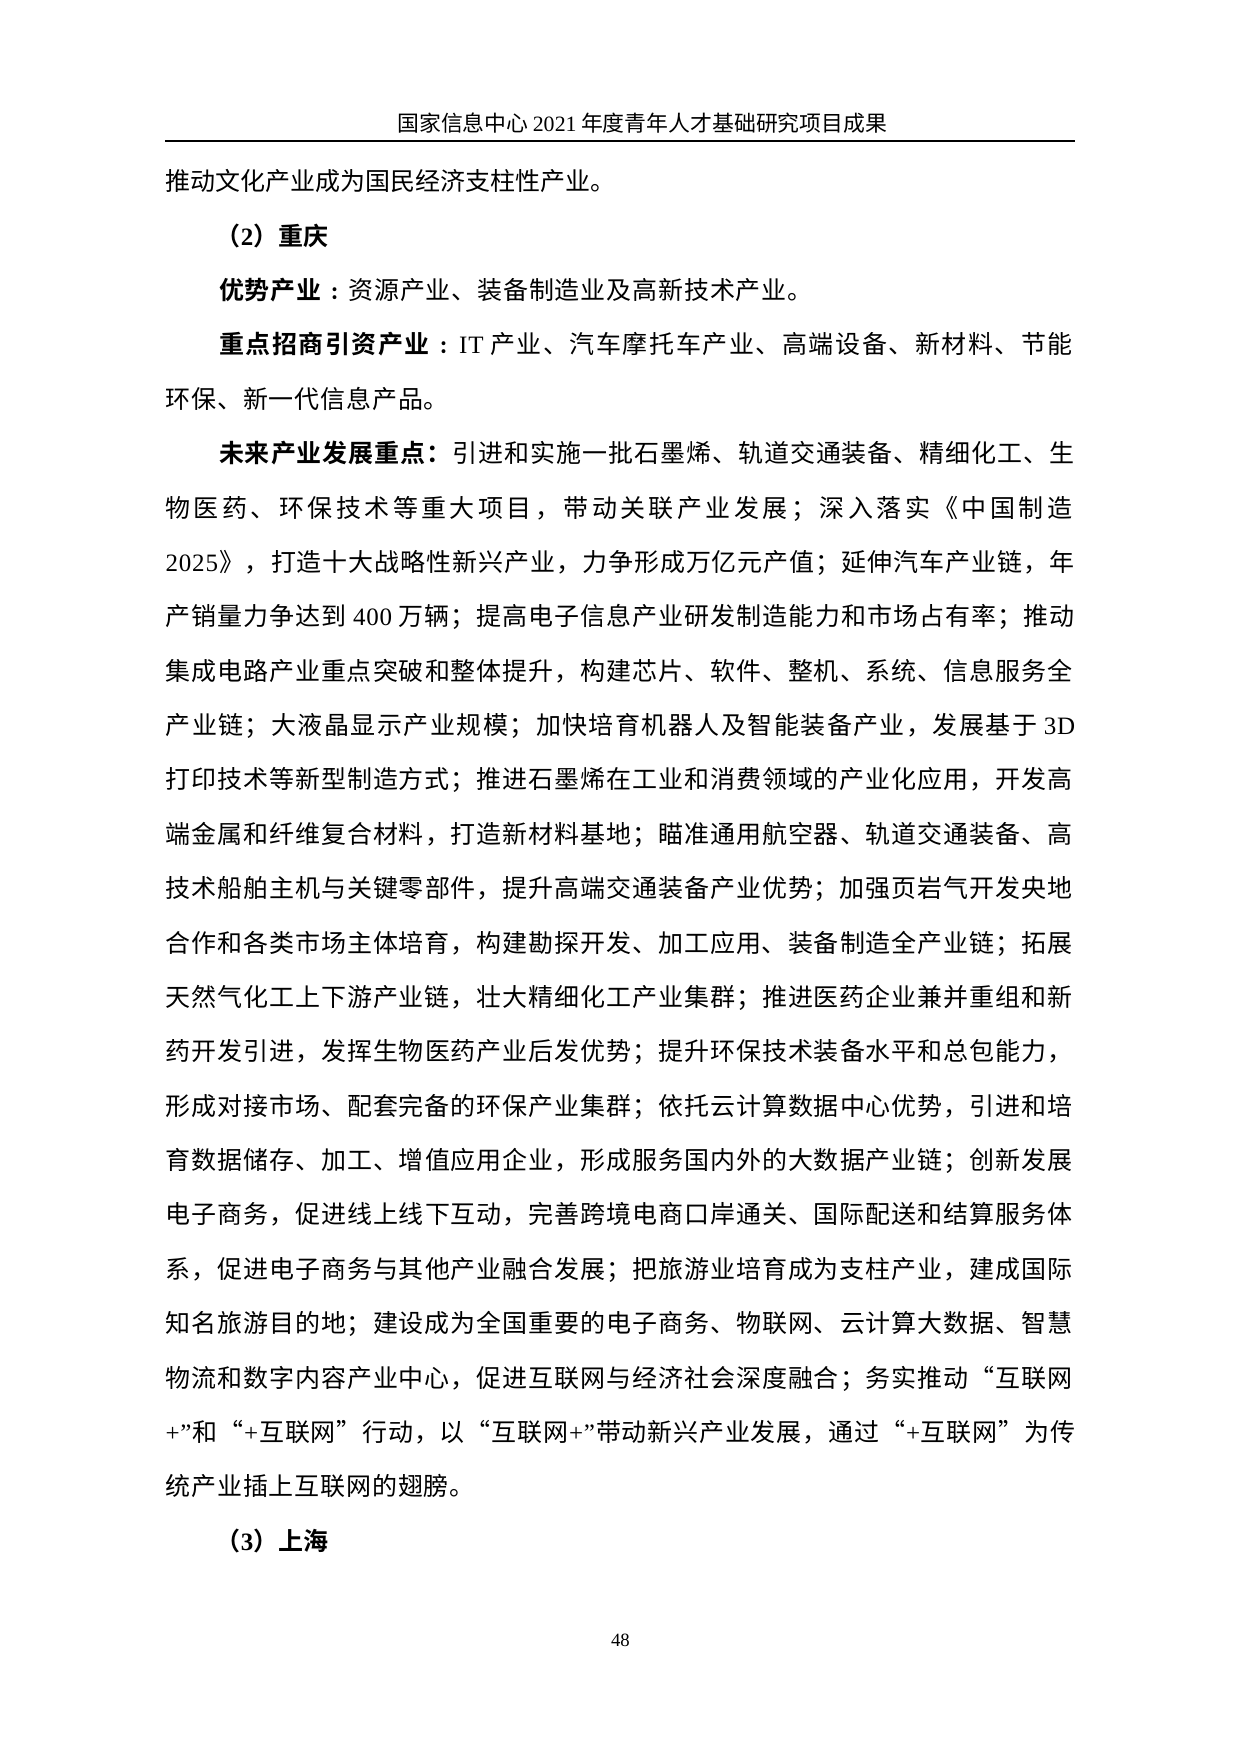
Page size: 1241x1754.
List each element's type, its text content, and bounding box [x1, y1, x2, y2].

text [165, 162, 1075, 198]
text 未来产业发展重点：引进和实施一批石墨烯、轨道交通装备、精细化工、生物医药、环保技术等重大项目，带动关联产业发展；深入落实《中国制造2025》，打造十大战略性新兴产业，力争形成万亿元产值；延伸汽车产业链，年产销量力争达到400万辆；提高电子信息产业研发制造能力和市场占有率；推动集成电路产业重点突破和整体提升，构建芯片、软件、整机、系统、信息服务全产业链；大液晶显示产业规模；加快培育机器人及智能装备产业，发展基于3D打印技术等新型制造方式；推进石墨烯在工业和消费领域的产业化应用，开发高端金属和纤维复合材料，打造新材料基地；瞄准通用航空器、轨道交通装备、高技术船舶主机与关键零部件，提升高端交通装备产业优势；加强页岩气开发央地合作和各类市场主体培育，构建勘探开发、加工应用、装备制造全产业链；拓展天然气化工上下游产业链，壮大精细化工产业集群；推进医药企业兼并重组和新药开发引进，发挥生物医药产业后发优势；提升环保技术装备水平和总包能力，形成对接市场、配套完备的环保产业集群；依托云计算数据中心优势，引进和培育数据储存、加工、增值应用企业，形成服务国内外的大数据产业链；创新发展电子商务，促进线上线下互动，完善跨境电商口岸通关、国际配送和结算服务体系，促进电子商务与其他产业融合发展；把旅游业培育成为支柱产业，建成国际知名旅游目的地；建设成为全国重要的电子商务、物联网、云计算大数据、智慧物流和数字内容产业中心，促进互联网与经济社会深度融合；务实推动“互联网+”和“+互联网”行动，以“互联网+”带动新兴产业发展，通过“+互联网”为传统产业插上互联网的翅膀。 [165, 434, 1075, 1503]
text （2）重庆 [165, 216, 1075, 252]
text （3）上海 [165, 1521, 1075, 1557]
text 重点招商引资产业﹕IT产业、汽车摩托车产业、高端设备、新材料、节能环保、新一代信息产品。 [165, 325, 1075, 416]
text 优势产业﹕资源产业、装备制造业及高新技术产业。 [165, 271, 1075, 307]
